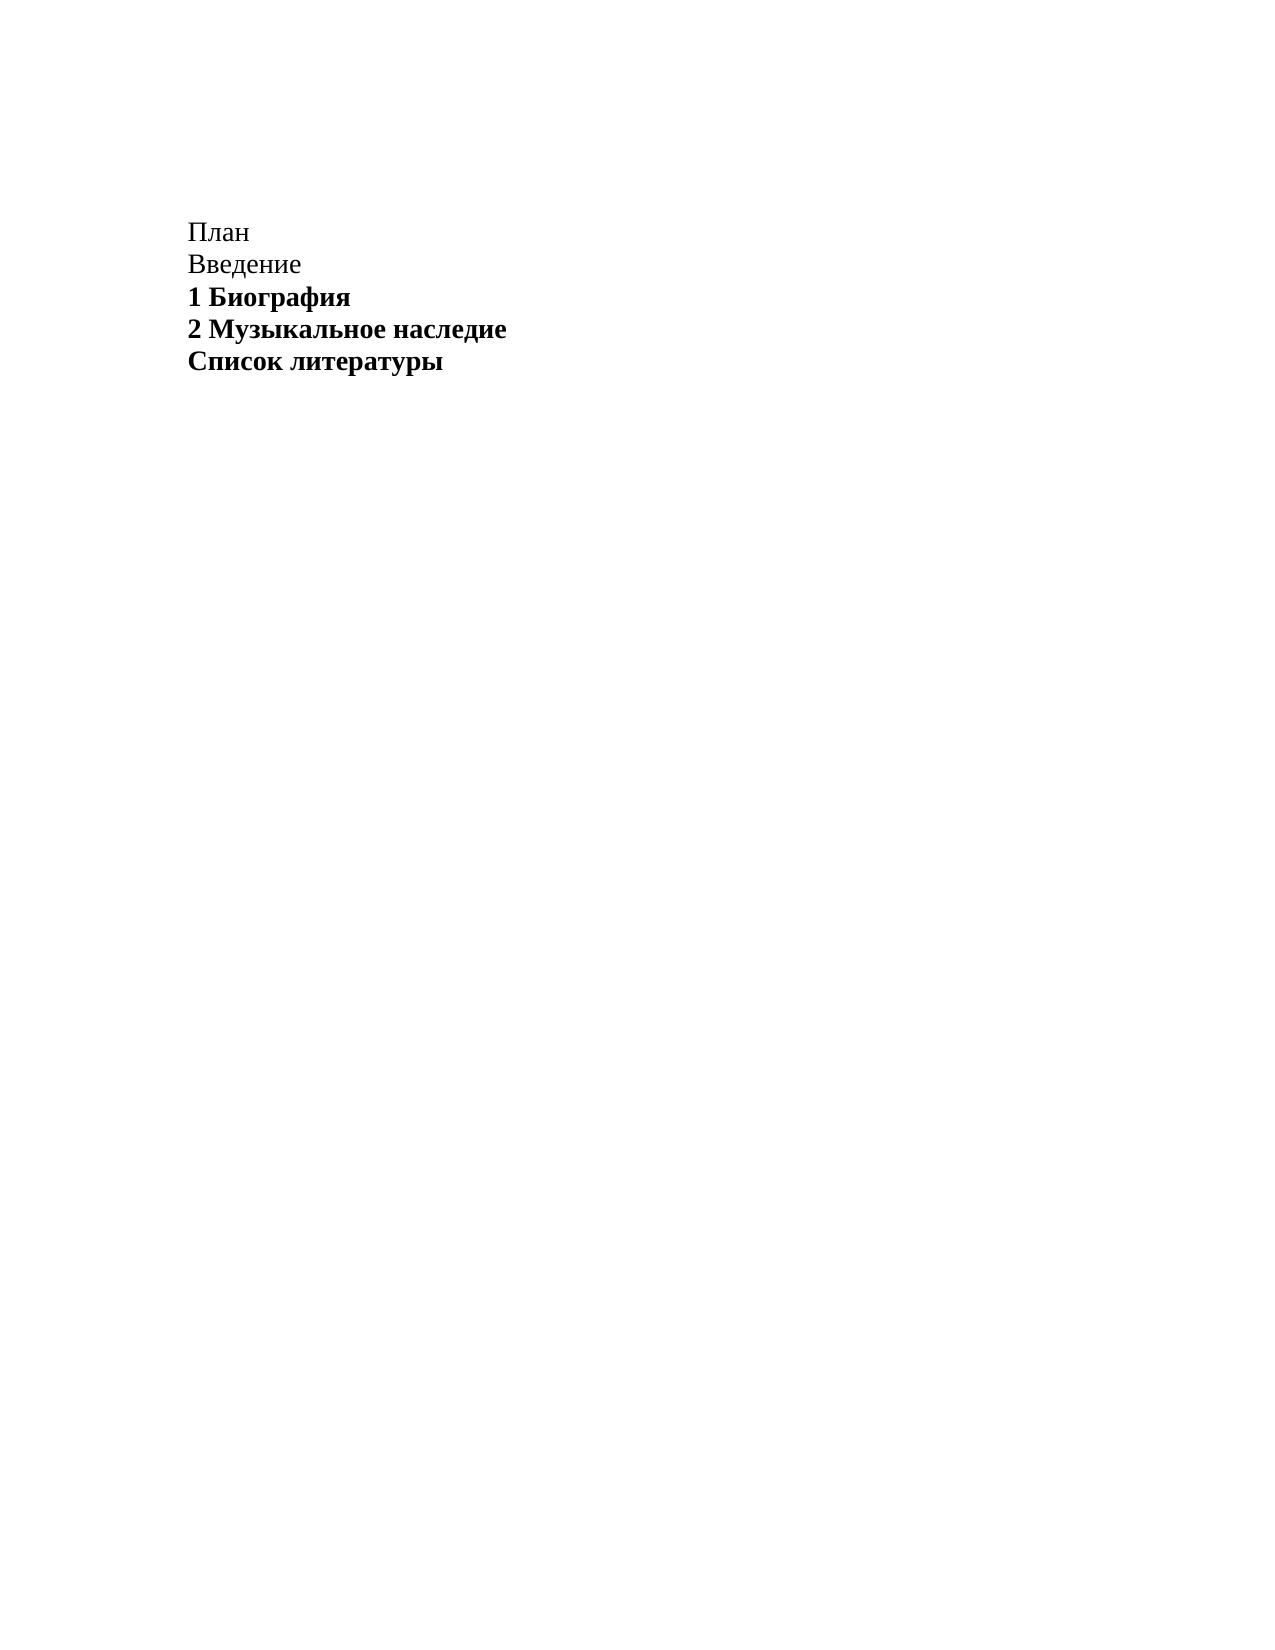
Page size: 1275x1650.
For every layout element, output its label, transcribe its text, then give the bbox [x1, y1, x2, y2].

text План Введение 1 Биография 2 Музыкальное наследие Список литературы [187, 150, 1087, 377]
